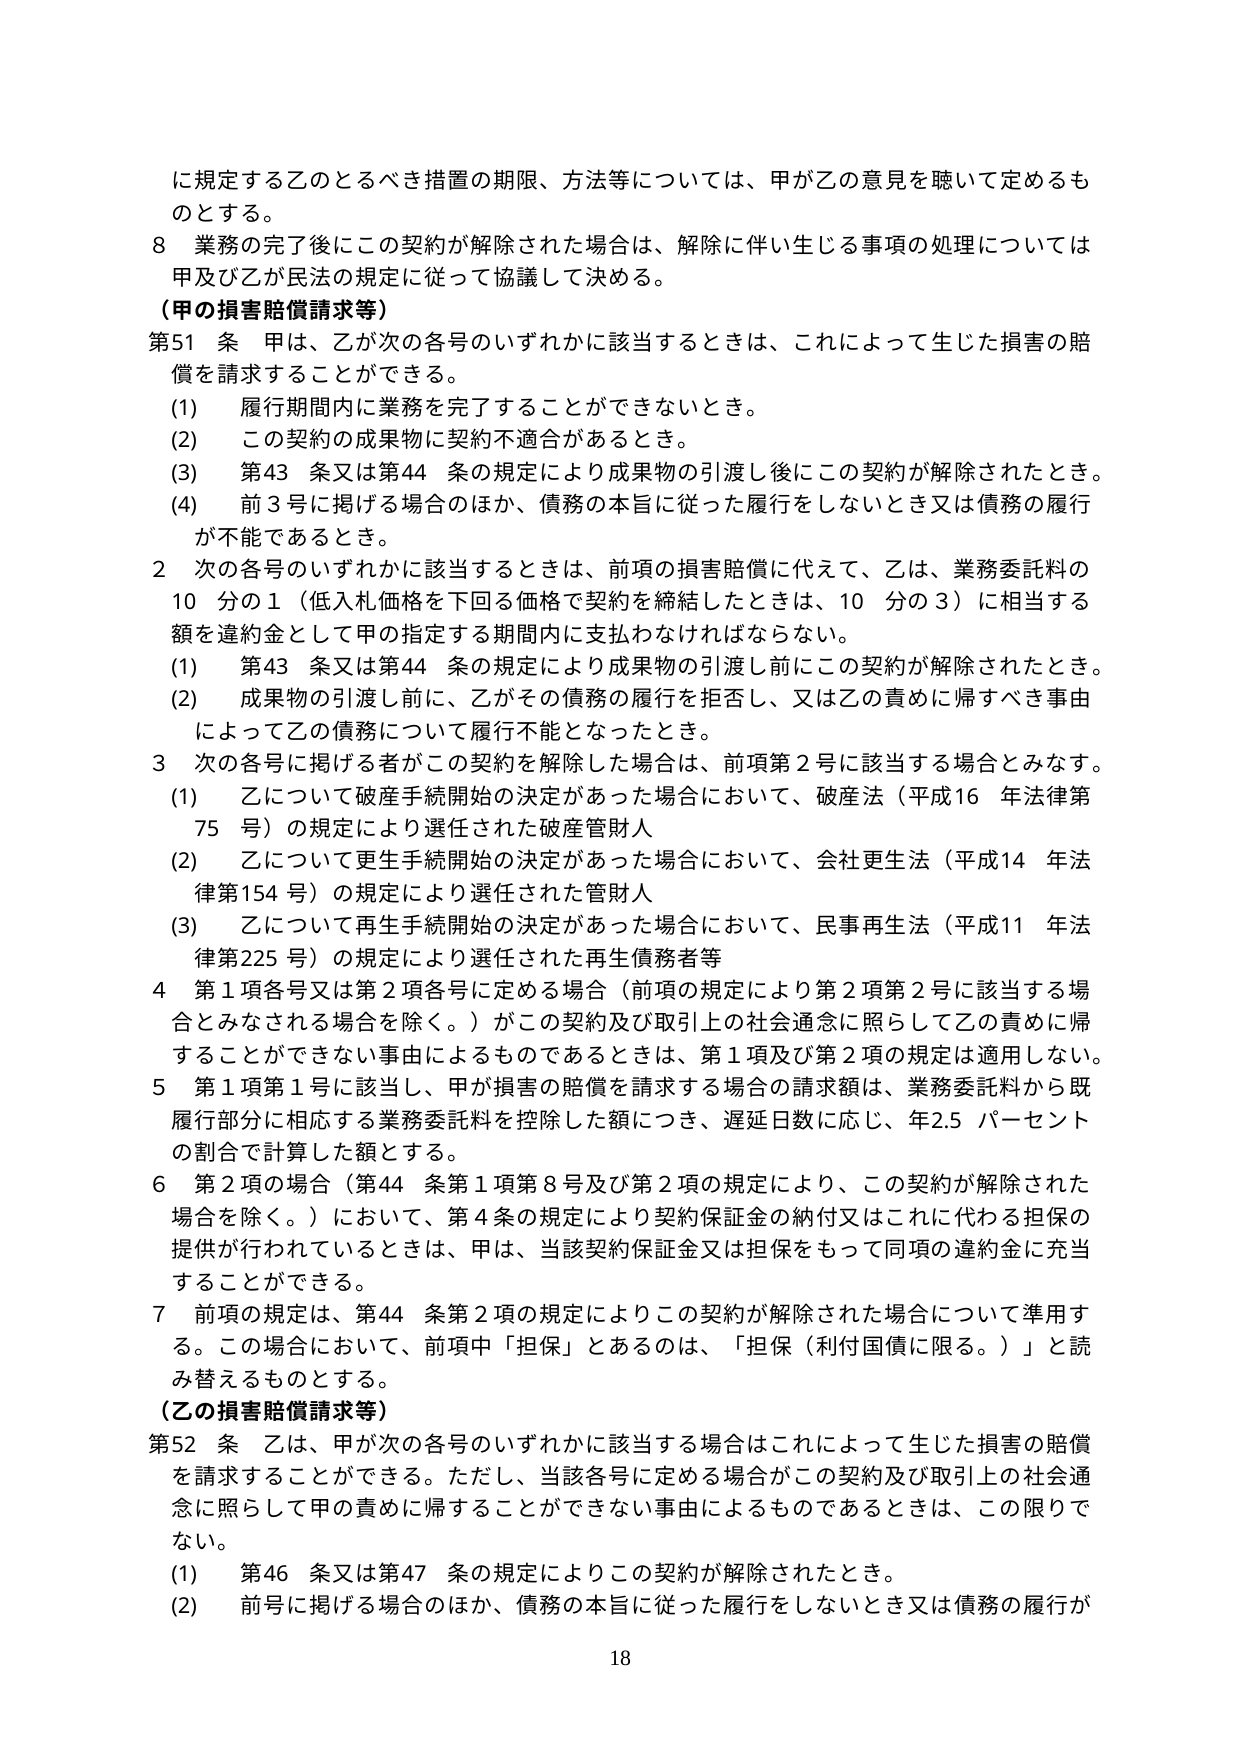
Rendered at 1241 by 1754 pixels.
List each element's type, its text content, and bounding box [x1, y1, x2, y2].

text (4) 前３号に掲げる場合のほか、債務の本旨に従った履行をしないとき又は債務の履行が不能であるとき。 [171, 487, 1092, 552]
text (1) 第43条又は第44条の規定により成果物の引渡し前にこの契約が解除されたとき。 [148, 649, 1092, 681]
text 第52条 乙は、甲が次の各号のいずれかに該当する場合はこれによって生じた損害の賠償を請求することができる。ただし、当該各号に定める場合がこの契約及び取引上の社会通念に照らして甲の責めに帰することができない事由によるものであるときは、この限りでない。 [148, 1426, 1092, 1556]
text (3) 第43条又は第44条の規定により成果物の引渡し後にこの契約が解除されたとき。 [171, 454, 1092, 487]
text (2) この契約の成果物に契約不適合があるとき。 [148, 422, 1092, 454]
text ２ 次の各号のいずれかに該当するときは、前項の損害賠償に代えて、乙は、業務委託料の10分の１（低入札価格を下回る価格で契約を締結したときは、10分の３）に相当する額を違約金として甲の指定する期間内に支払わなければならない。 [148, 552, 1092, 649]
text ８ 業務の完了後にこの契約が解除された場合は、解除に伴い生じる事項の処理については甲及び乙が民法の規定に従って協議して決める。 [148, 228, 1092, 292]
text ６ 第２項の場合（第44条第１項第８号及び第２項の規定により、この契約が解除された場合を除く。）において、第４条の規定により契約保証金の納付又はこれに代わる担保の提供が行われているときは、甲は、当該契約保証金又は担保をもって同項の違約金に充当することができる。 [148, 1167, 1092, 1297]
text ５ 第１項第１号に該当し、甲が損害の賠償を請求する場合の請求額は、業務委託料から既履行部分に相応する業務委託料を控除した額につき、遅延日数に応じ、年2.5パーセントの割合で計算した額とする。 [148, 1070, 1092, 1167]
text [171, 1588, 1092, 1621]
text (1) 乙について破産手続開始の決定があった場合において、破産法（平成16年法律第75号）の規定により選任された破産管財人 [171, 778, 1092, 843]
text (2) 乙について更生手続開始の決定があった場合において、会社更生法（平成14年法律第154号）の規定により選任された管財人 [171, 843, 1092, 908]
text (2) 成果物の引渡し前に、乙がその債務の履行を拒否し、又は乙の責めに帰すべき事由によって乙の債務について履行不能となったとき。 [171, 681, 1092, 746]
text ７ 前項の規定は、第44条第２項の規定によりこの契約が解除された場合について準用する。この場合において、前項中「担保」とあるのは、「担保（利付国債に限る。）」と読み替えるものとする。 [148, 1297, 1092, 1394]
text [148, 163, 1092, 228]
text ４ 第１項各号又は第２項各号に定める場合（前項の規定により第２項第２号に該当する場合とみなされる場合を除く。）がこの契約及び取引上の社会通念に照らして乙の責めに帰することができない事由によるものであるときは、第１項及び第２項の規定は適用しない。 [148, 973, 1092, 1070]
text (1) 第46条又は第47条の規定によりこの契約が解除されたとき。 [148, 1556, 1092, 1588]
text （甲の損害賠償請求等） [148, 292, 1092, 325]
text (1) 履行期間内に業務を完了することができないとき。 [148, 389, 1092, 422]
text (3) 乙について再生手続開始の決定があった場合において、民事再生法（平成11年法律第225号）の規定により選任された再生債務者等 [171, 908, 1092, 973]
text 第51条 甲は、乙が次の各号のいずれかに該当するときは、これによって生じた損害の賠償を請求することができる。 [148, 325, 1092, 389]
text ３ 次の各号に掲げる者がこの契約を解除した場合は、前項第２号に該当する場合とみなす。 [148, 746, 1092, 778]
text （乙の損害賠償請求等） [148, 1394, 1092, 1426]
